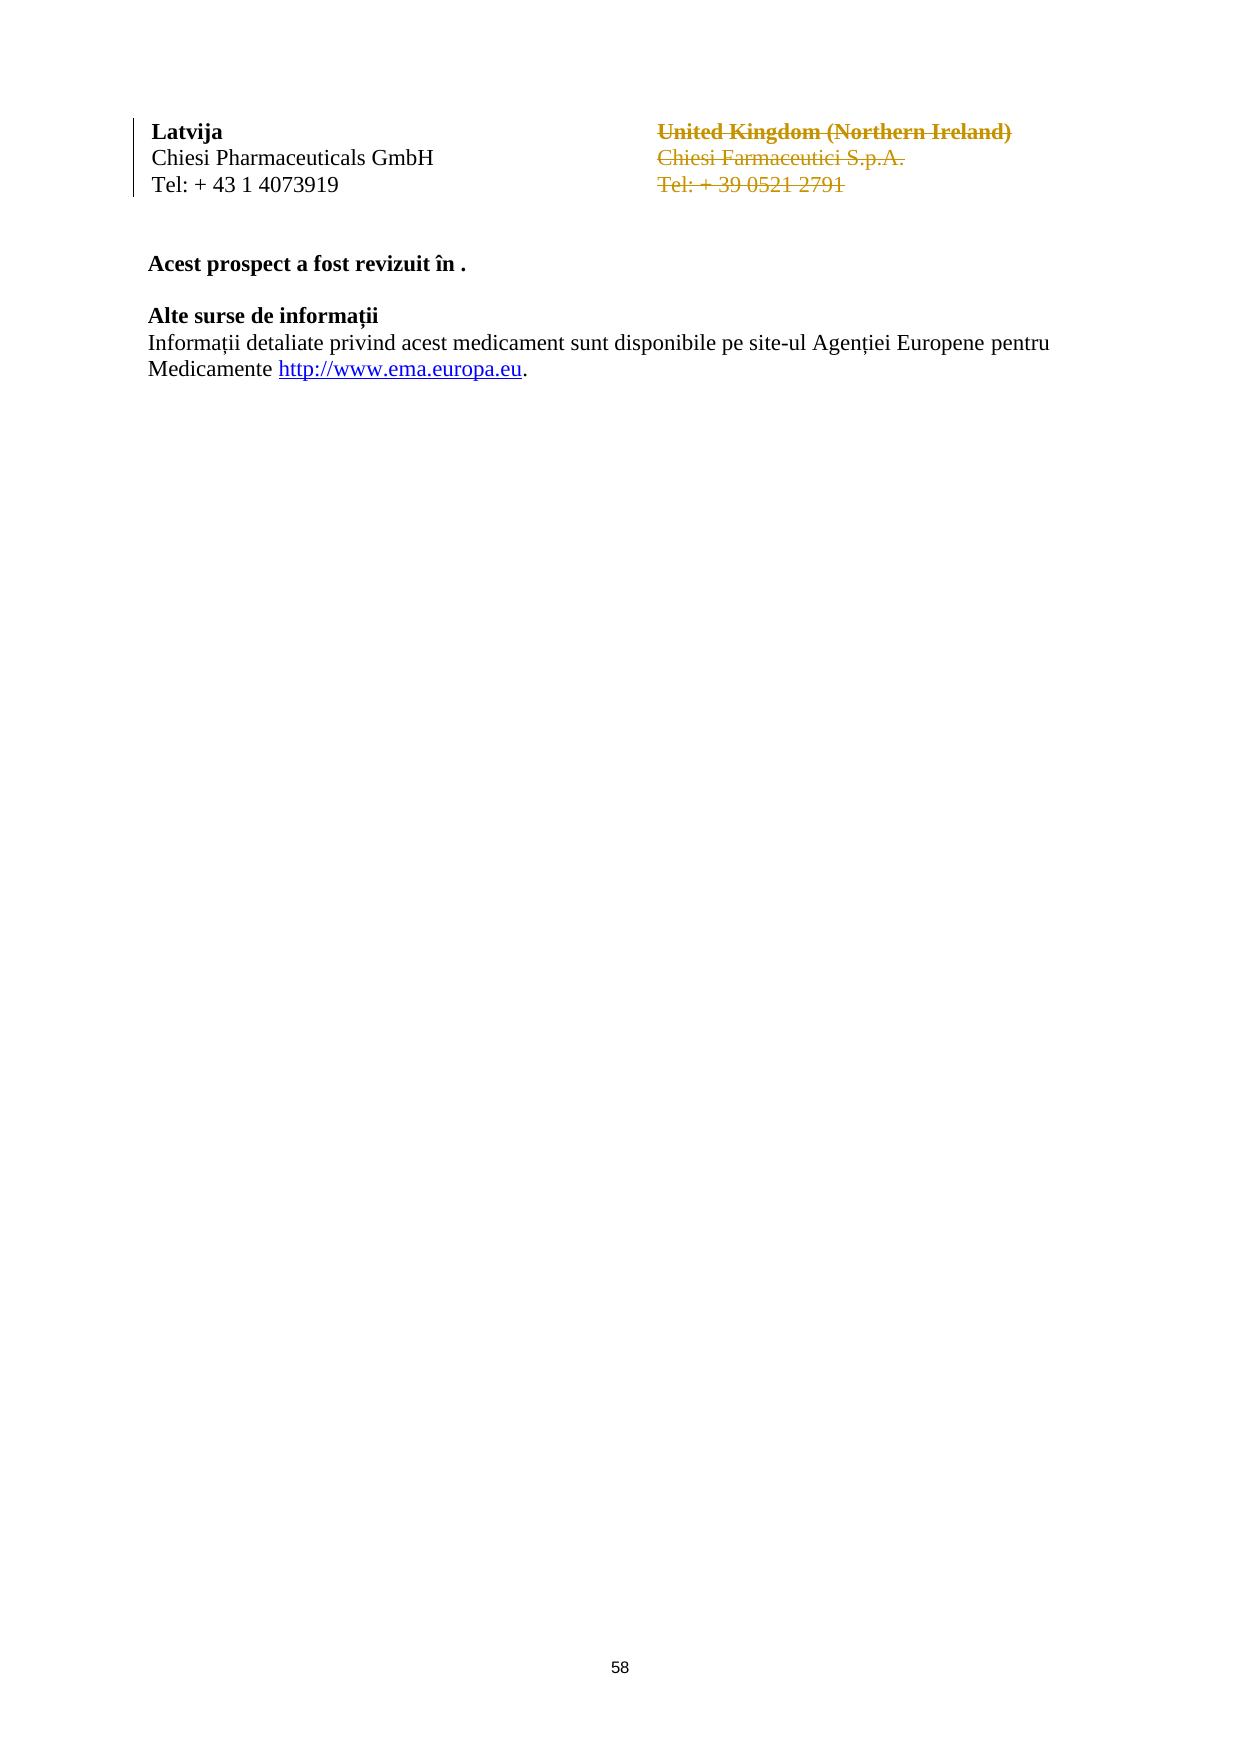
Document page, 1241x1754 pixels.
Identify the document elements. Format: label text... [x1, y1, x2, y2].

text Informații detaliate privind acest medicament sunt disponibile pe site-ul Agenției Europene pentru Medicamente http://www.ema.europa.eu. [148, 329, 1092, 382]
text Alte surse de informații [148, 303, 1092, 329]
table_cell Latvija Chiesi Pharmaceuticals GmbH Tel: + 43 1 4073919 [140, 118, 646, 223]
table_cell [646, 118, 1153, 223]
text Acest prospect a fost revizuit în . [148, 250, 1092, 276]
